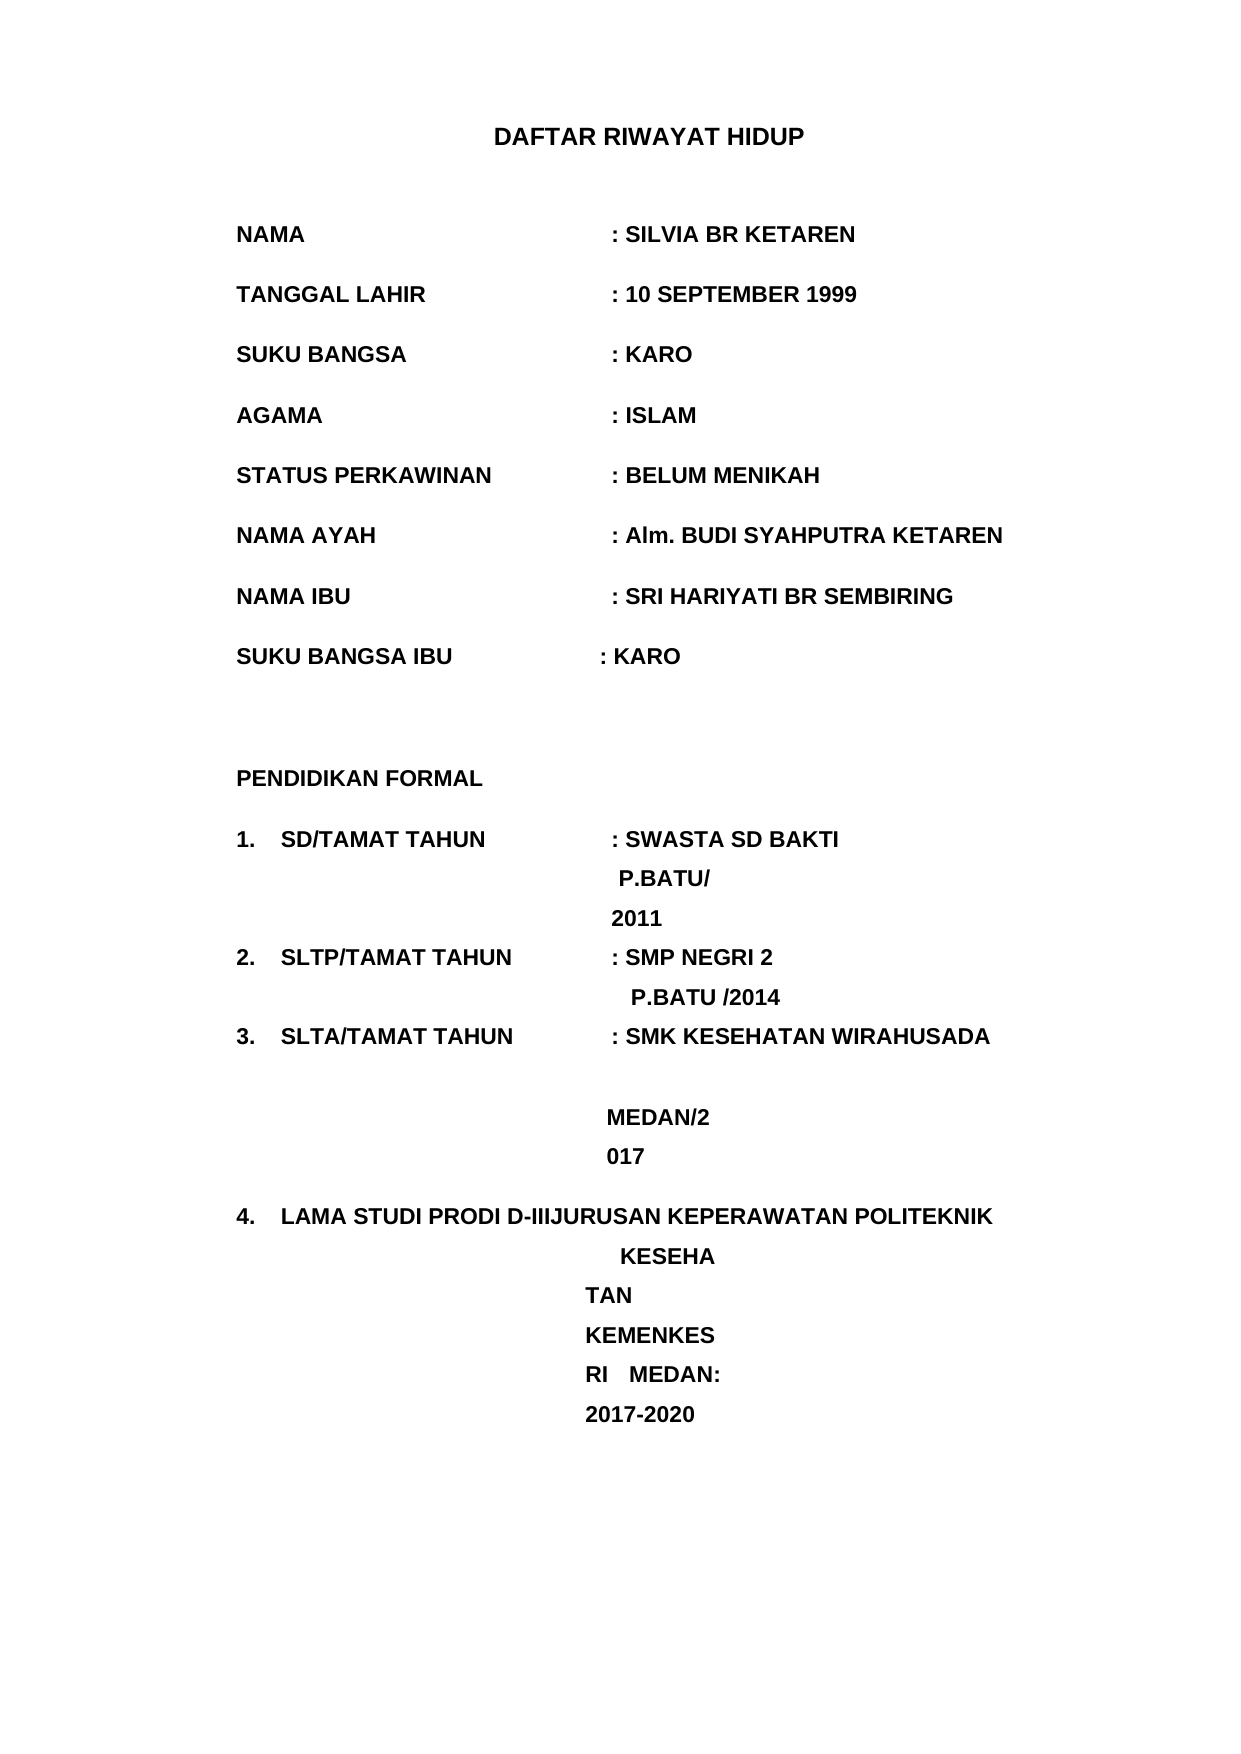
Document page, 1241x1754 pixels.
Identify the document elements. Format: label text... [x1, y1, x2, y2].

list SLTP/TAMAT TAHUN : SMP NEGRI 2 P.BATU /2014 [236, 944, 1063, 1010]
subtitle DAFTAR RIWAYAT HIDUP [236, 122, 1062, 151]
text P.BATU/ 2011 [599, 865, 721, 931]
text TANGGAL LAHIR : 10 SEPTEMBER 1999 [236, 281, 1063, 307]
list SD/TAMAT TAHUN : SWASTA SD BAKTI [236, 826, 1063, 852]
text MEDAN/2017 [236, 1062, 721, 1169]
text KESEHATAN KEMENKES RI MEDAN: 2017-2020 [585, 1243, 721, 1427]
text SUKU BANGSA IBU : KARO [236, 643, 1063, 669]
text PENDIDIKAN FORMAL [236, 765, 1063, 792]
text NAMA : SILVIA BR KETAREN [236, 221, 1063, 247]
text AGAMA : ISLAM [236, 402, 1063, 428]
text STATUS PERKAWINAN : BELUM MENIKAH [236, 462, 1063, 488]
text NAMA AYAH : Alm. BUDI SYAHPUTRA KETAREN [236, 522, 1063, 549]
text SUKU BANGSA : KARO [236, 341, 1063, 368]
list LAMA STUDI PRODI D-IIIJURUSAN KEPERAWATAN POLITEKNIK [236, 1203, 1063, 1230]
list SLTA/TAMAT TAHUN : SMK KESEHATAN WIRAHUSADA [236, 1023, 1063, 1049]
text NAMA IBU : SRI HARIYATI BR SEMBIRING [236, 583, 1063, 609]
